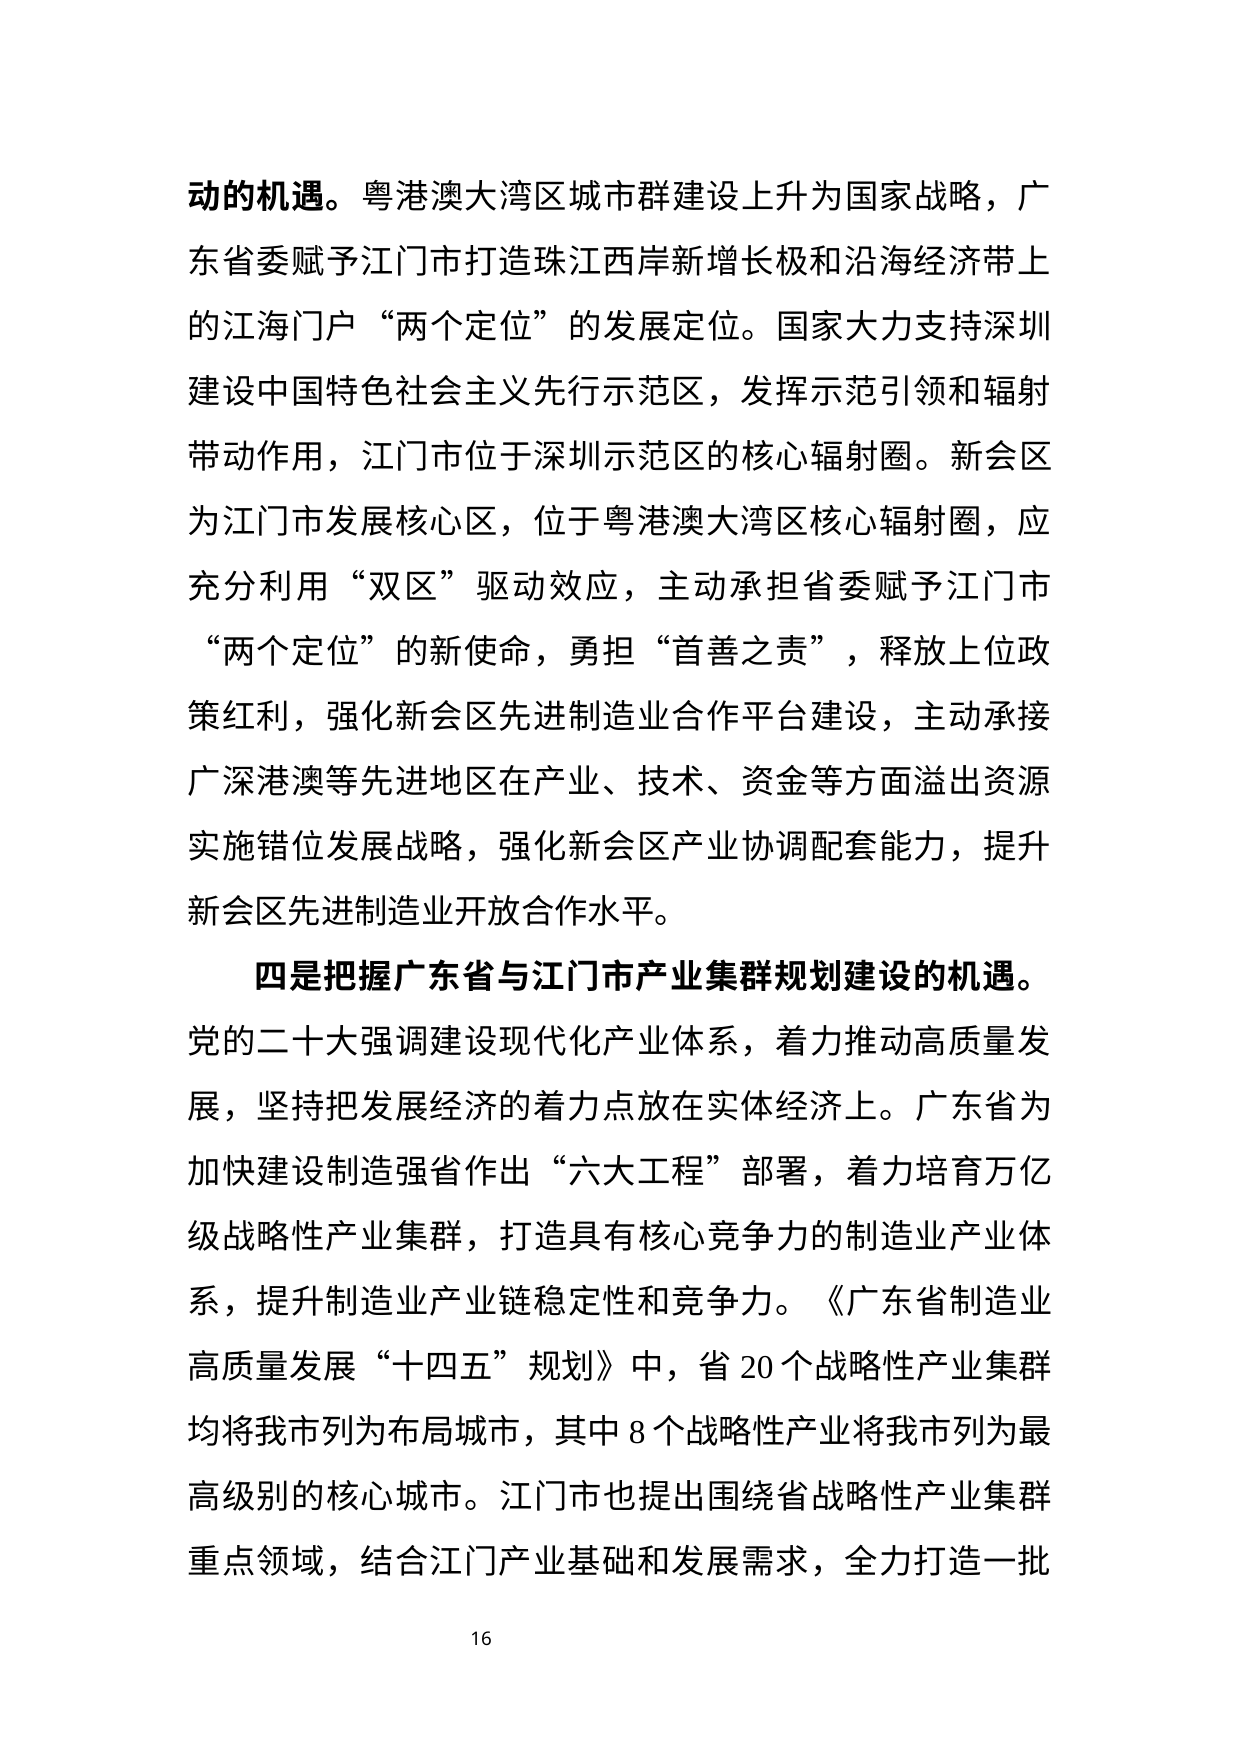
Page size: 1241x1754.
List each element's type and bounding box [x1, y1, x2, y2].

text [187, 162, 1053, 942]
text [187, 942, 1053, 1592]
